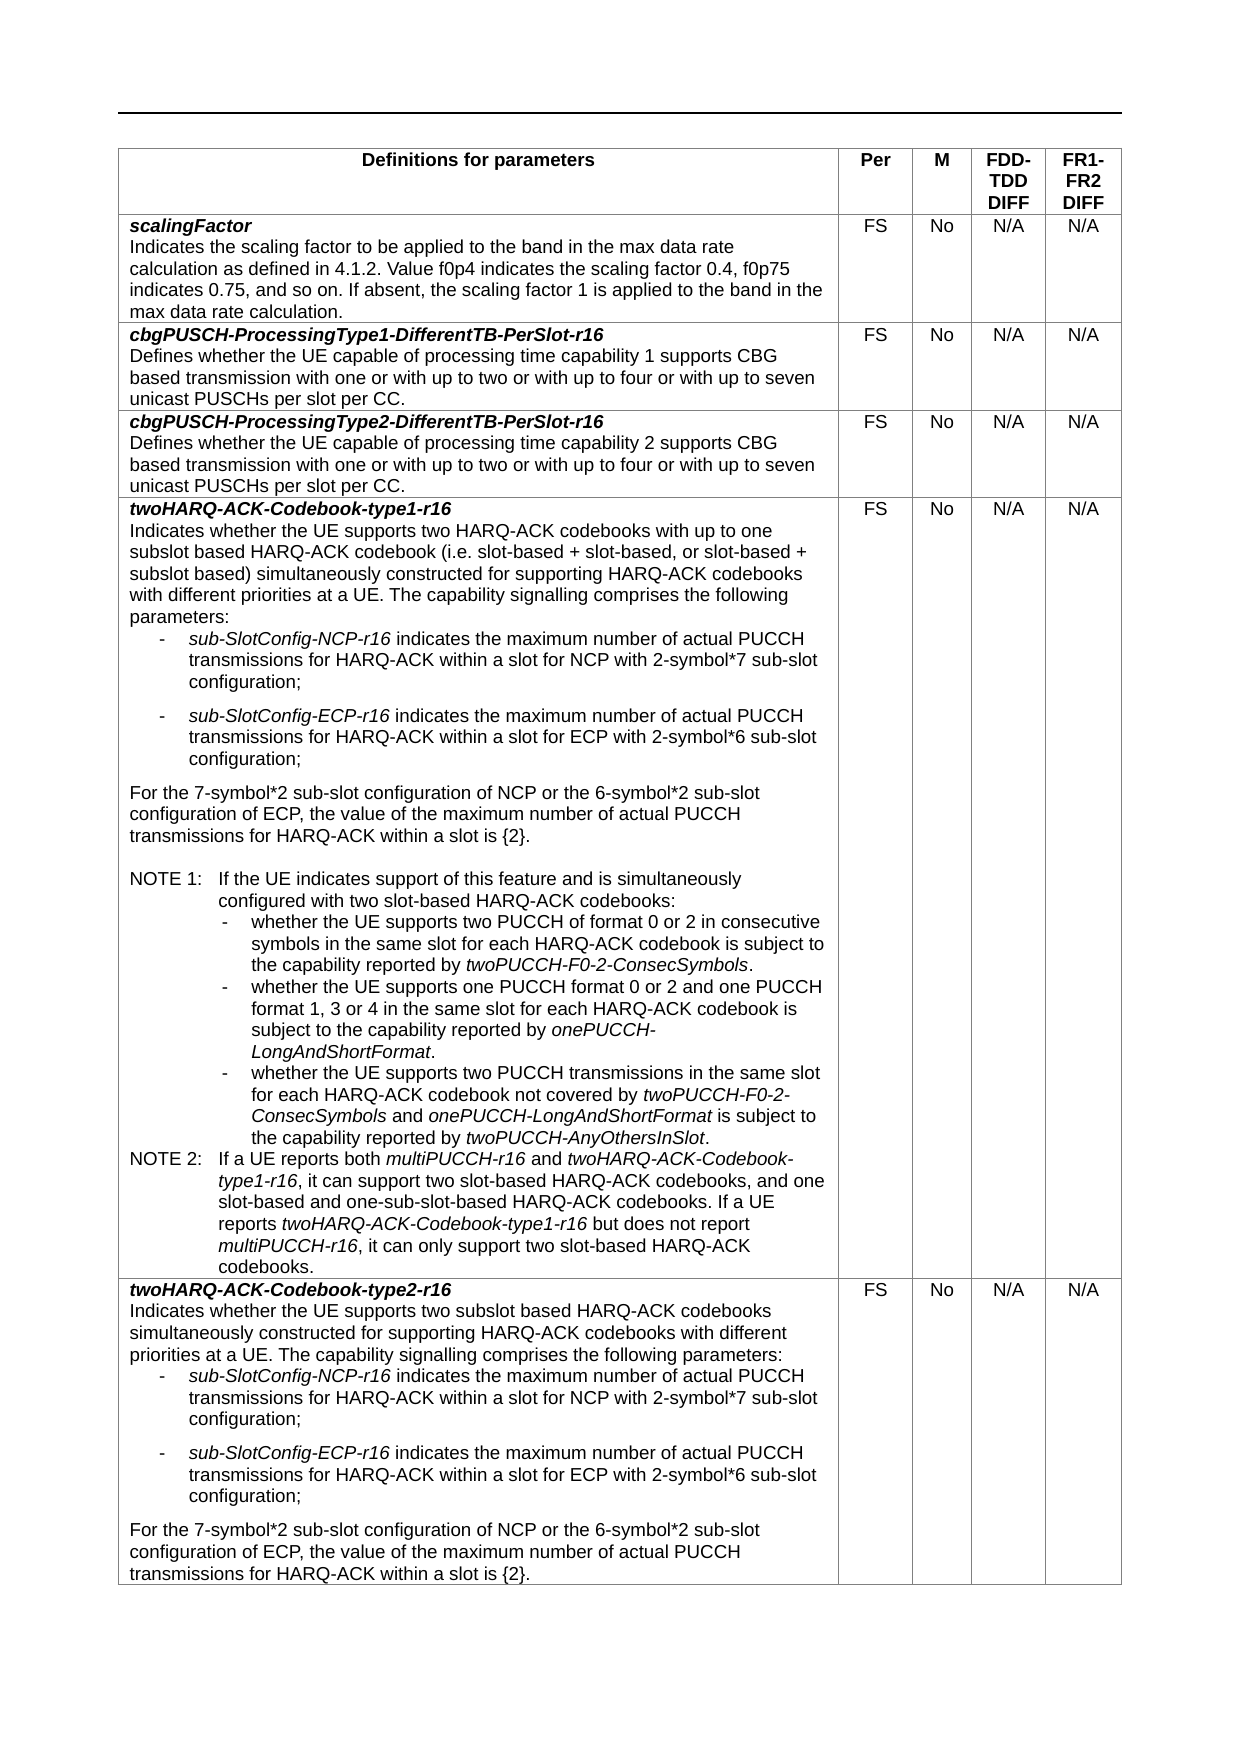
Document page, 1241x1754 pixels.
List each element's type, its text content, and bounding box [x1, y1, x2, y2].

table_cell FS [839, 498, 912, 1278]
table_cell No [913, 498, 971, 1278]
table_cell cbgPUSCH-ProcessingType2-DifferentTB-PerSlot-r16 Defines whether the UE capable of processing time capability 2 supports CBG based transmission with one or with up to two or with up to four or with up to seven unicast PUSCHs per slot per CC. [119, 411, 838, 497]
table_cell No [913, 323, 971, 409]
table_header M [913, 149, 971, 213]
table_cell N/A [972, 215, 1045, 322]
table_cell N/A [1046, 411, 1121, 497]
table_cell N/A [972, 498, 1045, 1278]
table_cell N/A [972, 1279, 1045, 1584]
table_cell twoHARQ-ACK-Codebook-type2-r16 Indicates whether the UE supports two subslot based HARQ-ACK codebooks simultaneously constructed for supporting HARQ-ACK codebooks with different priorities at a UE. The capability signalling comprises the following parameters: - sub-SlotConfig-NCP-r16 indicates the maximum number of actual PUCCH transmissions for HARQ-ACK within a slot for NCP with 2-symbol*7 sub-slot configuration; - sub-SlotConfig-ECP-r16 indicates the maximum number of actual PUCCH transmissions for HARQ-ACK within a slot for ECP with 2-symbol*6 sub-slot configuration; For the 7-symbol*2 sub-slot configuration of NCP or the 6-symbol*2 sub-slot configuration of ECP, the value of the maximum number of actual PUCCH transmissions for HARQ-ACK within a slot is {2}. [119, 1279, 838, 1584]
table_cell No [913, 215, 971, 322]
table_cell FS [839, 215, 912, 322]
table_cell N/A [1046, 215, 1121, 322]
table_cell N/A [1046, 498, 1121, 1278]
table_cell No [913, 411, 971, 497]
table_cell FS [839, 323, 912, 409]
table_cell FS [839, 1279, 912, 1584]
table_cell N/A [1046, 323, 1121, 409]
table_header Per [839, 149, 912, 213]
table_cell No [913, 1279, 971, 1584]
table_header FR1-FR2 DIFF [1046, 149, 1121, 213]
table_cell twoHARQ-ACK-Codebook-type1-r16 Indicates whether the UE supports two HARQ-ACK codebooks with up to one subslot based HARQ-ACK codebook (i.e. slot-based + slot-based, or slot-based + subslot based) simultaneously constructed for supporting HARQ-ACK codebooks with different priorities at a UE. The capability signalling comprises the following parameters: - sub-SlotConfig-NCP-r16 indicates the maximum number of actual PUCCH transmissions for HARQ-ACK within a slot for NCP with 2-symbol*7 sub-slot configuration; - sub-SlotConfig-ECP-r16 indicates the maximum number of actual PUCCH transmissions for HARQ-ACK within a slot for ECP with 2-symbol*6 sub-slot configuration; For the 7-symbol*2 sub-slot configuration of NCP or the 6-symbol*2 sub-slot configuration of ECP, the value of the maximum number of actual PUCCH transmissions for HARQ-ACK within a slot is {2}. NOTE 1: If the UE indicates support of this feature and is simultaneously configured with two slot-based HARQ-ACK codebooks: - whether the UE supports two PUCCH of format 0 or 2 in consecutive symbols in the same slot for each HARQ-ACK codebook is subject to the capability reported by twoPUCCH-F0-2-ConsecSymbols. - whether the UE supports one PUCCH format 0 or 2 and one PUCCH format 1, 3 or 4 in the same slot for each HARQ-ACK codebook is subject to the capability reported by onePUCCH-LongAndShortFormat. - whether the UE supports two PUCCH transmissions in the same slot for each HARQ-ACK codebook not covered by twoPUCCH-F0-2-ConsecSymbols and onePUCCH-LongAndShortFormat is subject to the capability reported by twoPUCCH-AnyOthersInSlot. NOTE 2: If a UE reports both multiPUCCH-r16 and twoHARQ-ACK-Codebook-type1-r16, it can support two slot-based HARQ-ACK codebooks, and one slot-based and one-sub-slot-based HARQ-ACK codebooks. If a UE reports twoHARQ-ACK-Codebook-type1-r16 but does not report multiPUCCH-r16, it can only support two slot-based HARQ-ACK codebooks. [119, 498, 838, 1278]
table_cell N/A [972, 411, 1045, 497]
table_cell scalingFactor Indicates the scaling factor to be applied to the band in the max data rate calculation as defined in 4.1.2. Value f0p4 indicates the scaling factor 0.4, f0p75 indicates 0.75, and so on. If absent, the scaling factor 1 is applied to the band in the max data rate calculation. [119, 215, 838, 322]
table_header FDD-TDD DIFF [972, 149, 1045, 213]
table_cell FS [839, 411, 912, 497]
table_header Definitions for parameters [119, 149, 838, 213]
table_cell cbgPUSCH-ProcessingType1-DifferentTB-PerSlot-r16 Defines whether the UE capable of processing time capability 1 supports CBG based transmission with one or with up to two or with up to four or with up to seven unicast PUSCHs per slot per CC. [119, 323, 838, 409]
table_cell N/A [1046, 1279, 1121, 1584]
table_cell N/A [972, 323, 1045, 409]
